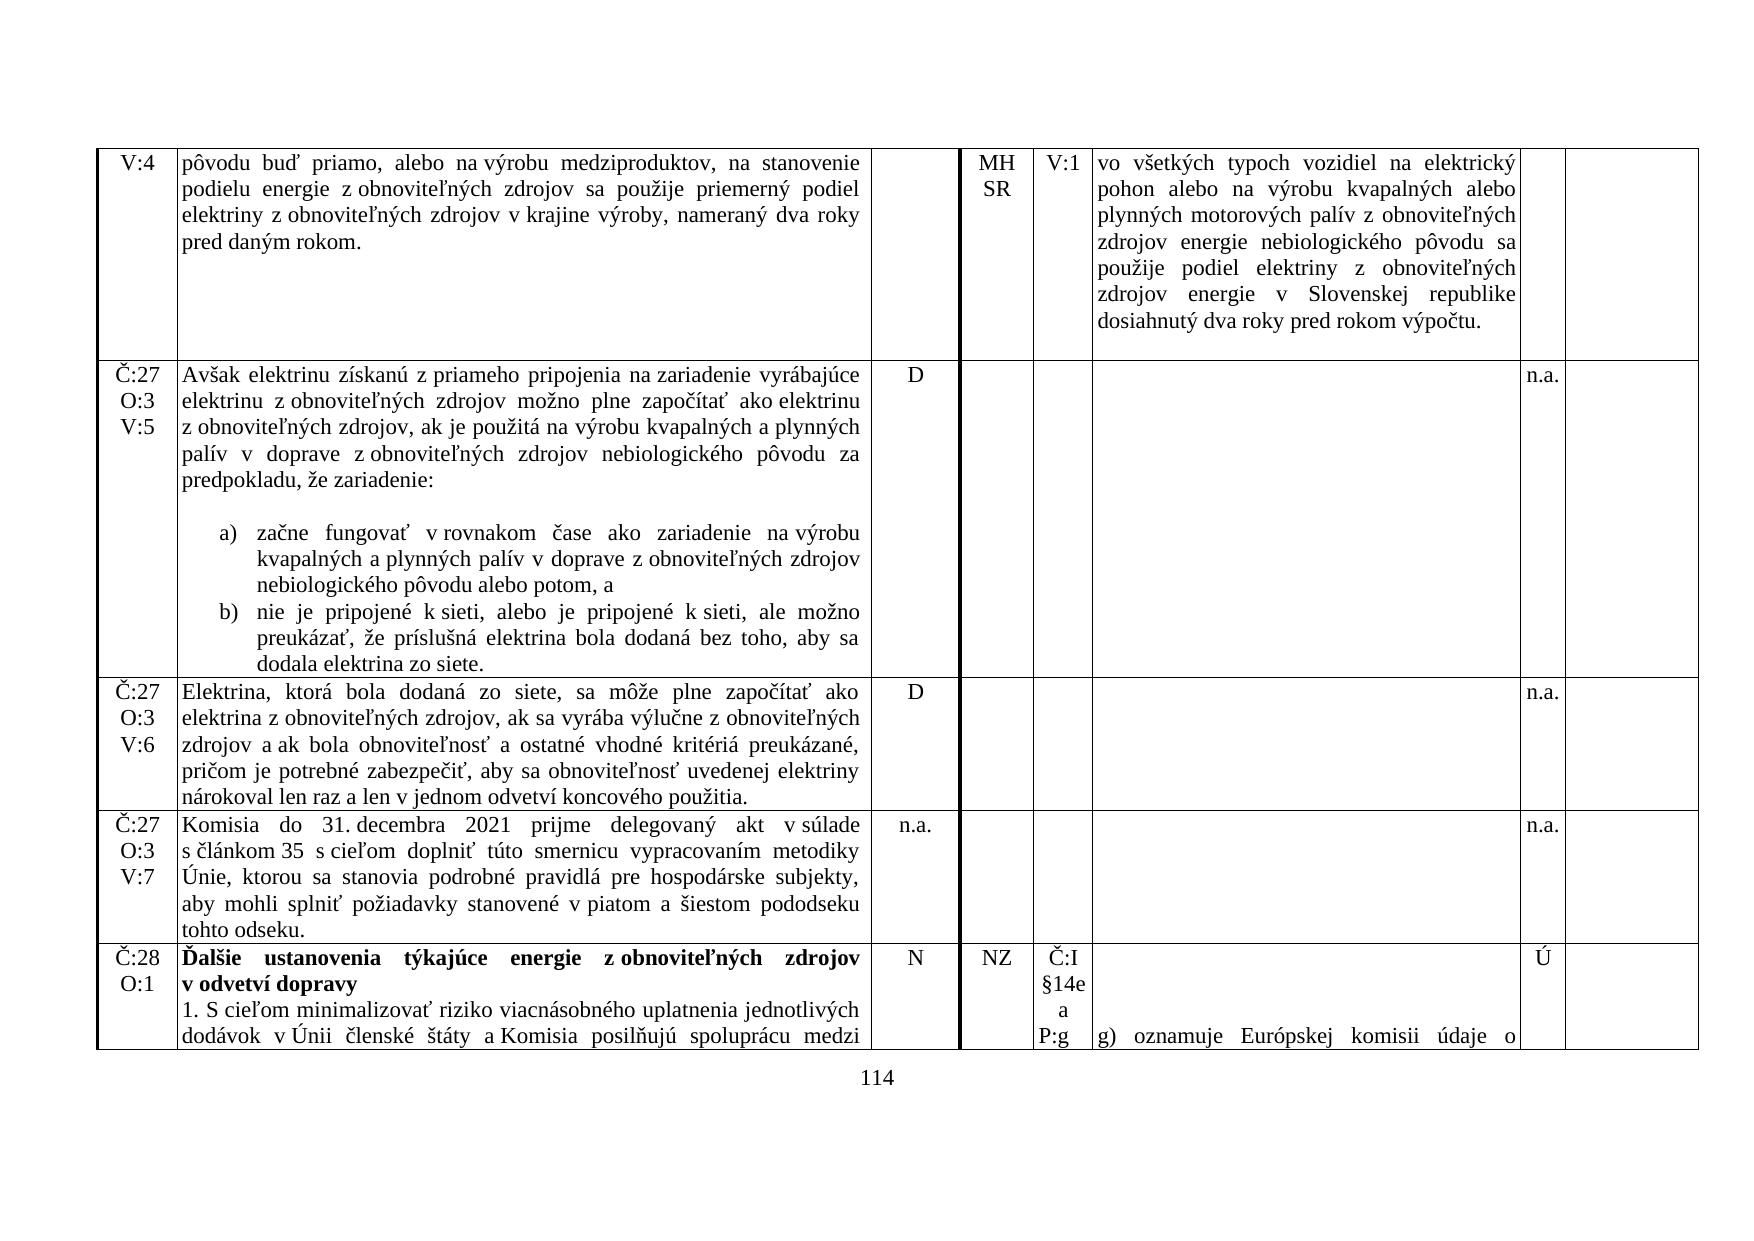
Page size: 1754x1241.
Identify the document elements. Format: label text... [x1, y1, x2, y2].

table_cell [1093, 944, 1520, 1049]
table_cell [1034, 361, 1092, 677]
table_cell [962, 678, 1033, 810]
table_cell [1034, 811, 1092, 942]
table_cell Č:I §14ea P:g P:l P:m [1068, 944, 1092, 1049]
table_cell [962, 361, 1033, 677]
table_cell Č:I §14ea P:g P:l P:m [1034, 944, 1058, 1049]
table_cell [1093, 361, 1520, 677]
table_cell n.a. [872, 811, 958, 942]
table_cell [178, 149, 871, 359]
table_cell Ú [1521, 149, 1565, 359]
table_cell Č:28 O:1 [99, 944, 177, 1049]
table_cell [1566, 149, 1698, 359]
table_cell [1093, 678, 1520, 810]
table_cell Komisia do 31. decembra 2021 prijme delegovaný akt v súlade s článkom 35 s cieľom doplniť túto smernicu vypracovaním metodiky Únie, ktorou sa stanovia podrobné pravidlá pre hospodárske subjekty, aby mohli splniť požiadavky stanovené v piatom a šiestom pododseku tohto odseku. [178, 811, 871, 942]
table_cell [1566, 678, 1698, 810]
table_cell D [872, 361, 958, 677]
table_cell n.a. [1521, 678, 1565, 810]
table_cell n.a. [1521, 811, 1565, 942]
table_cell NZ [962, 944, 1033, 1049]
table_cell [1566, 944, 1698, 1049]
table_cell [1566, 361, 1698, 677]
table_cell Č:27 O:3 V:5 [99, 361, 177, 677]
table_cell Č:27 O:3 V:4 [99, 149, 177, 359]
table_cell Ú [1521, 944, 1565, 1049]
table_cell n.a. [1521, 361, 1565, 677]
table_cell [178, 944, 871, 1049]
table_cell Č:27 O:3 V:7 [99, 811, 177, 942]
table_cell Č:27 O:3 V:6 [99, 678, 177, 810]
table_cell D [872, 678, 958, 810]
table_cell Elektrina, ktorá bola dodaná zo siete, sa môže plne započítať ako elektrina z obnoviteľných zdrojov, ak sa vyrába výlučne z obnoviteľných zdrojov a ak bola obnoviteľnosť a ostatné vhodné kritériá preukázané, pričom je potrebné zabezpečiť, aby sa obnoviteľnosť uvedenej elektriny nárokoval len raz a len v jednom odvetví koncového použitia. [178, 678, 871, 810]
table_cell [1034, 678, 1092, 810]
table_cell [962, 811, 1033, 942]
table_cell §:8 O:4 V:1 [1034, 149, 1092, 359]
table_cell N Vyhl. MH SR [962, 149, 1033, 359]
table_cell N [872, 149, 958, 359]
table_cell N [872, 944, 958, 1049]
table_cell [1093, 811, 1520, 942]
table_cell Avšak elektrinu získanú z priameho pripojenia na zariadenie vyrábajúce elektrinu z obnoviteľných zdrojov možno plne započítať ako elektrinu z obnoviteľných zdrojov, ak je použitá na výrobu kvapalných a plynných palív v doprave z obnoviteľných zdrojov nebiologického pôvodu za predpokladu, že zariadenie: začne fungovať v rovnakom čase ako zariadenie na výrobu kvapalných a plynných palív v doprave z obnoviteľných zdrojov nebiologického pôvodu alebo potom, a nie je pripojené k sieti, alebo je pripojené k sieti, ale možno preukázať, že príslušná elektrina bola dodaná bez toho, aby sa dodala elektrina zo siete. [178, 361, 871, 677]
table_cell [1566, 811, 1698, 942]
